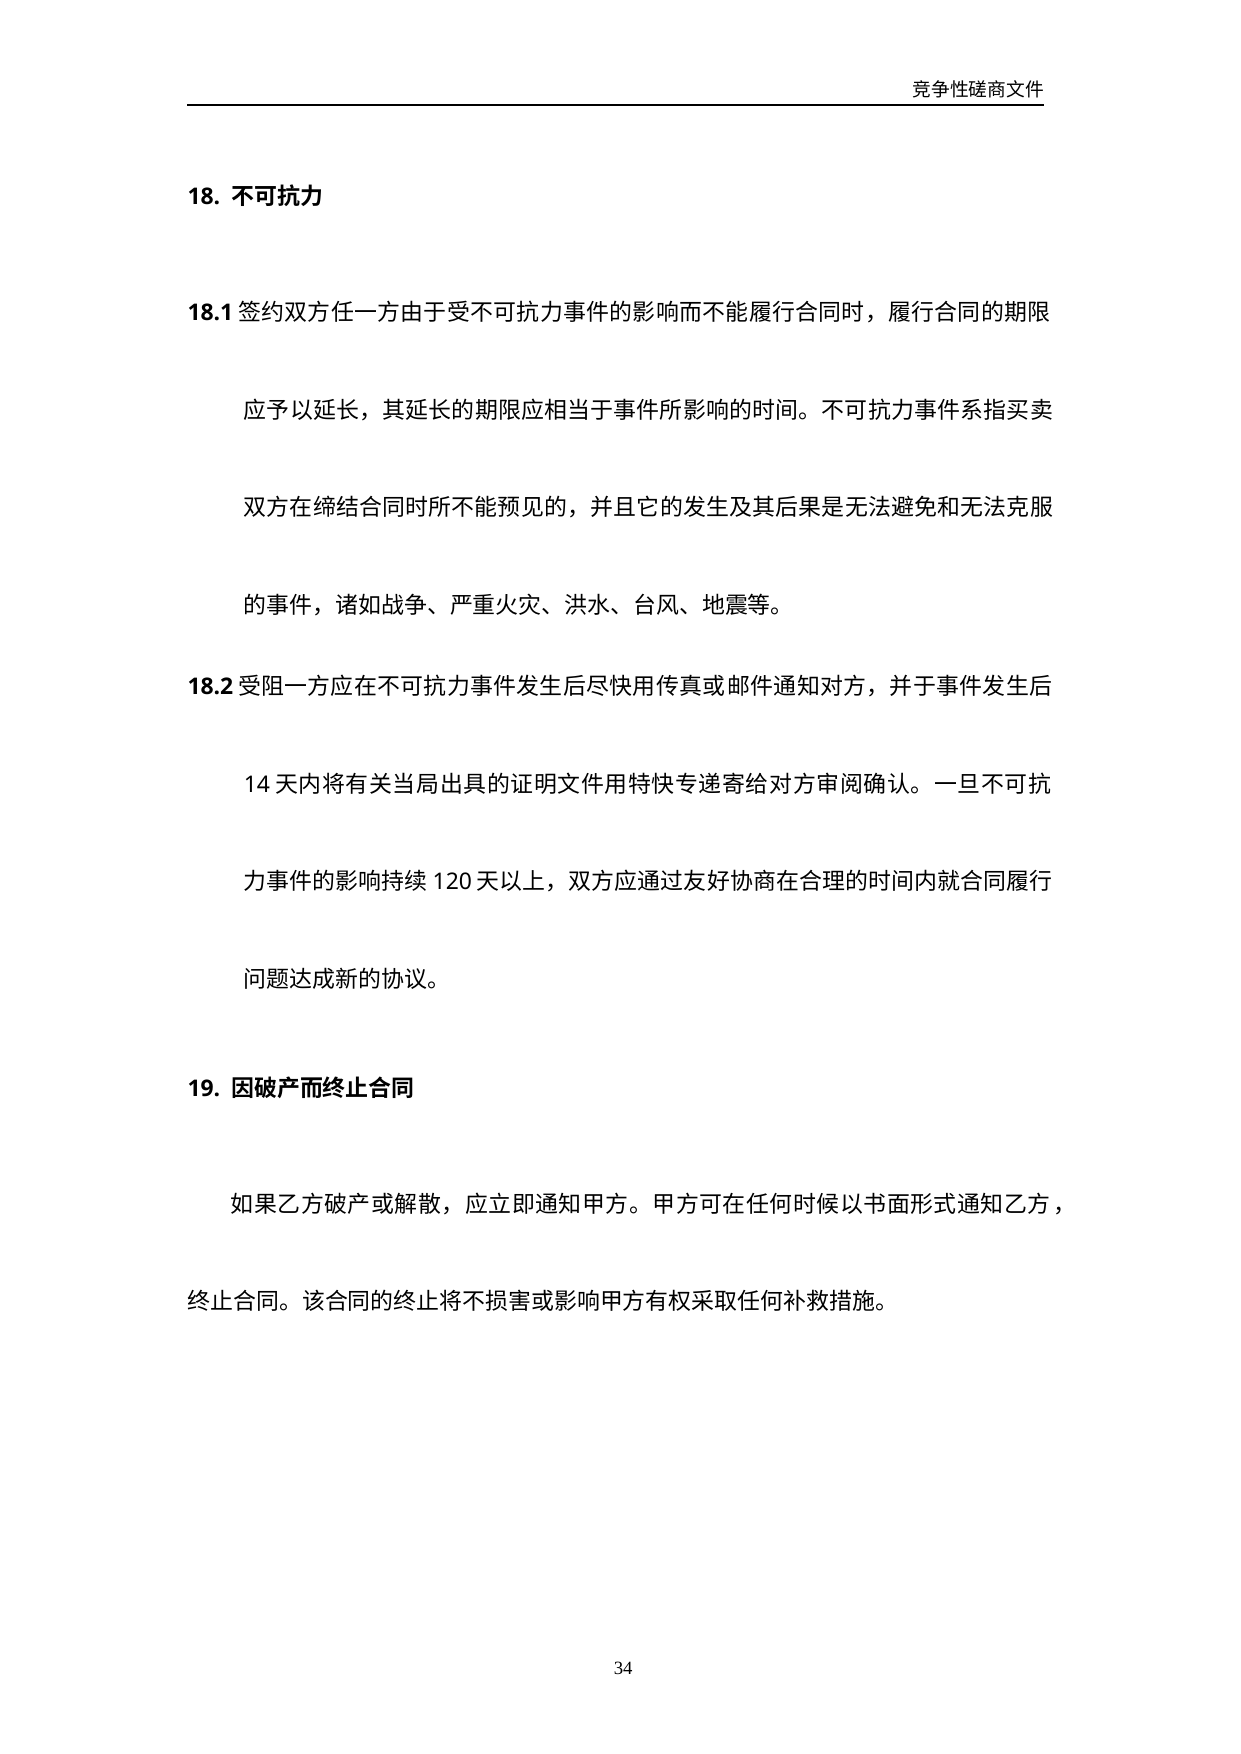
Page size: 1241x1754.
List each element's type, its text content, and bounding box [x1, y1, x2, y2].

subtitle 不可抗力 [187, 162, 1053, 227]
text 18.2受阻一方应在不可抗力事件发生后尽快用传真或邮件通知对方，并于事件发生后14天内将有关当局出具的证明文件用特快专递寄给对方审阅确认。一旦不可抗力事件的影响持续120天以上，双方应通过友好协商在合理的时间内就合同履行问题达成新的协议。 [187, 652, 1053, 1010]
text 18.1签约双方任一方由于受不可抗力事件的影响而不能履行合同时，履行合同的期限应予以延长，其延长的期限应相当于事件所影响的时间。不可抗力事件系指买卖双方在缔结合同时所不能预见的，并且它的发生及其后果是无法避免和无法克服的事件，诸如战争、严重火灾、洪水、台风、地震等。 [187, 278, 1053, 636]
text 如果乙方破产或解散，应立即通知甲方。甲方可在任何时候以书面形式通知乙方，终止合同。该合同的终止将不损害或影响甲方有权采取任何补救措施。 [187, 1170, 1053, 1332]
subtitle 因破产而终止合同 [187, 1053, 1053, 1118]
